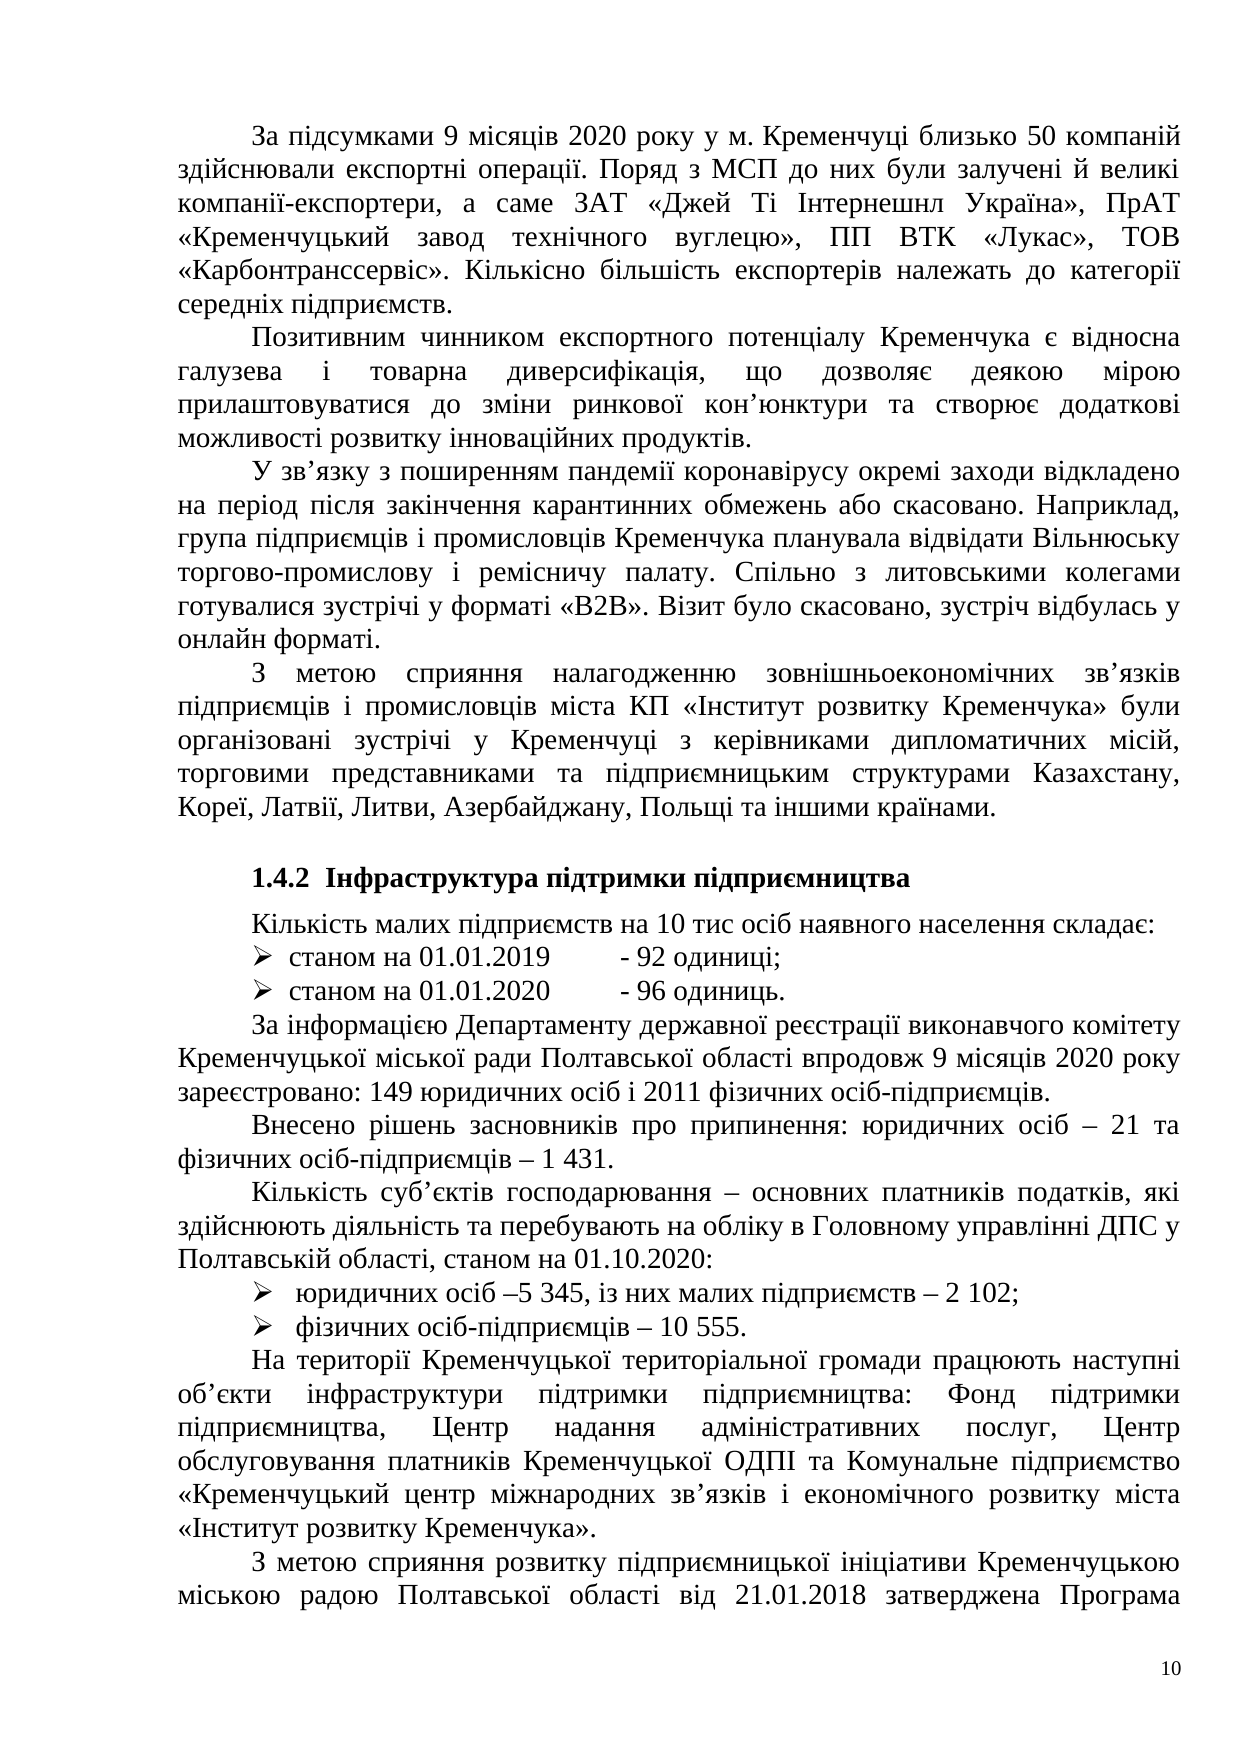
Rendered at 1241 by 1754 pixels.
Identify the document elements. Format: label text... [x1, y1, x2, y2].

text У зв’язку з поширенням пандемії коронавірусу окремі заходи відкладено на період після закінчення карантинних обмежень або скасовано. Наприклад, група підприємців і промисловців Кременчука планувала відвідати Вільнюську торгово-промислову і ремісничу палату. Спільно з литовськими колегами готувалися зустрічі у форматі «В2В». Візит було скасовано, зустріч відбулась у онлайн форматі. [177, 453, 1181, 655]
text Кількість суб’єктів господарювання – основних платників податків, які здійснюють діяльність та перебувають на обліку в Головному управлінні ДПС у Полтавській області, станом на 01.10.2020: [177, 1174, 1181, 1275]
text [177, 1544, 1181, 1611]
list фізичних осіб-підприємців – 10 555. [251, 1309, 1181, 1342]
list юридичних осіб –5 345, із них малих підприємств – 2 102; [251, 1275, 1181, 1309]
text З метою сприяння налагодженню зовнішньоекономічних зв’язків підприємців і промисловців міста КП «Інститут розвитку Кременчука» були організовані зустрічі у Кременчуці з керівниками дипломатичних місій, торговими представниками та підприємницьким структурами Казахстану, Кореї, Латвії, Литви, Азербайджану, Польщі та іншими країнами. [177, 655, 1181, 822]
list Інфраструктура підтримки підприємництва [177, 860, 1181, 893]
text За інформацією Департаменту державної реєстрації виконавчого комітету Кременчуцької міської ради Полтавської області впродовж 9 місяців 2020 року зареєстровано: 149 юридичних осіб і 2011 фізичних осіб-підприємців. [177, 1007, 1181, 1107]
text Внесено рішень засновників про припинення: юридичних осіб – 21 та фізичних осіб-підприємців – 1 431. [177, 1107, 1181, 1174]
text Кількість малих підприємств на 10 тис осіб наявного населення складає: [177, 906, 1181, 939]
text Позитивним чинником експортного потенціалу Кременчука є відносна галузева і товарна диверсифікація, що дозволяє деякою мірою прилаштовуватися до зміни ринкової кон’юнктури та створює додаткові можливості розвитку інноваційних продуктів. [177, 319, 1181, 453]
list станом на 01.01.2019 - 92 одиниці; [251, 939, 1181, 973]
text На території Кременчуцької територіальної громади працюють наступні об’єкти інфраструктури підтримки підприємництва: Фонд підтримки підприємництва, Центр надання адміністративних послуг, Центр обслуговування платників Кременчуцької ОДПІ та Комунальне підприємство «Кременчуцький центр міжнародних зв’язків і економічного розвитку міста «Інститут розвитку Кременчука». [177, 1342, 1181, 1544]
text За підсумками 9 місяців 2020 року у м. Кременчуці близько 50 компаній здійснювали експортні операції. Поряд з МСП до них були залучені й великі компанії-експортери, а саме ЗАТ «Джей Ті Інтернешнл Україна», ПрАТ «Кременчуцький завод технічного вуглецю», ПП ВТК «Лукас», ТОВ «Карбонтранссервіс». Кількісно більшість експортерів належать до категорії середніх підприємств. [177, 118, 1181, 319]
list станом на 01.01.2020 - 96 одиниць. [251, 973, 1181, 1007]
